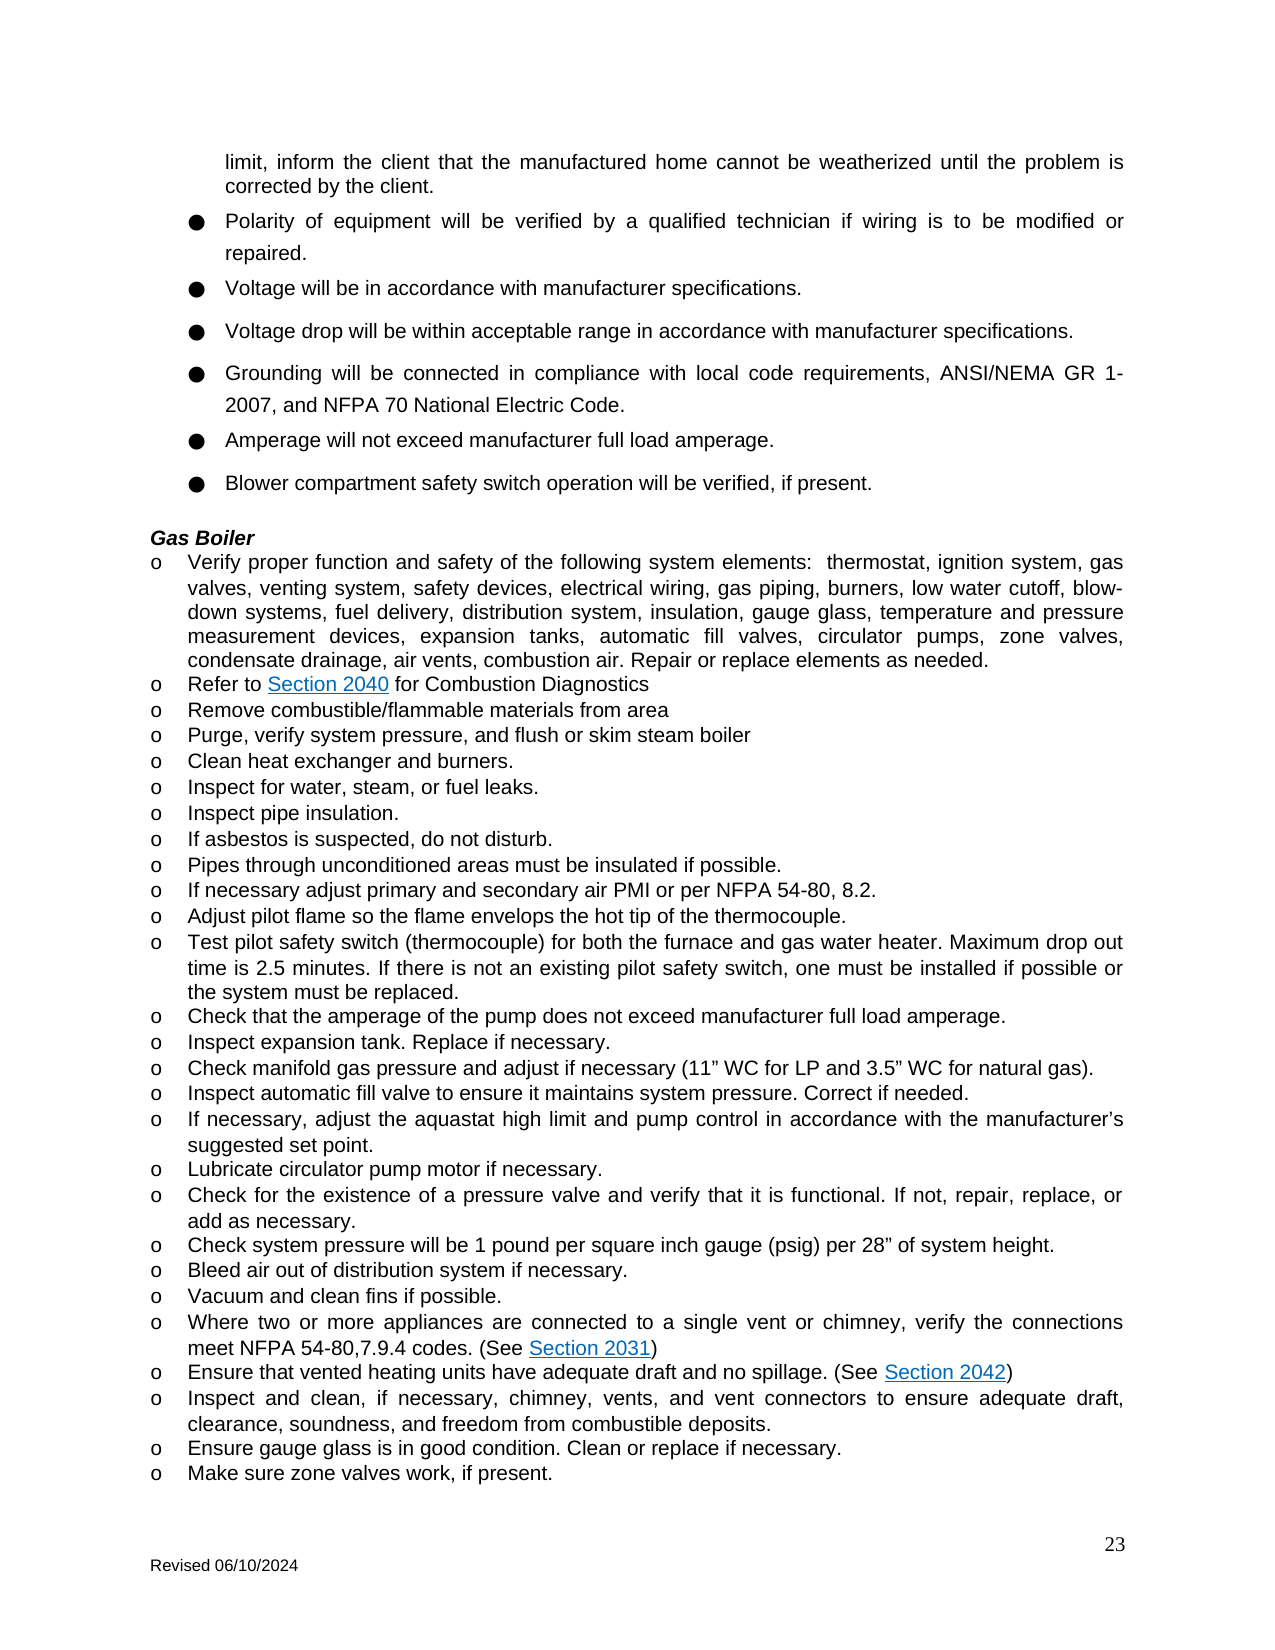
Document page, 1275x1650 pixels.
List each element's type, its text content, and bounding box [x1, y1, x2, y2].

list Blower compartment safety switch operation will be verified, if present. [187, 459, 1125, 502]
list If necessary adjust primary and secondary air PMI or per NFPA 54-80, 8.2. [150, 878, 1125, 904]
list Check manifold gas pressure and adjust if necessary (11” WC for LP and 3.5” WC for natural gas). [150, 1055, 1125, 1081]
list Amperage will not exceed manufacturer full load amperage. [187, 417, 1125, 459]
list If necessary, adjust the aquastat high limit and pump control in accordance with the manufacturer’s suggested set point. [150, 1107, 1125, 1157]
list Adjust pilot flame so the flame envelops the hot tip of the thermocouple. [150, 904, 1125, 930]
text Gas Boiler [150, 526, 1125, 550]
list Lubricate circulator pump motor if necessary. [150, 1157, 1125, 1183]
list Grounding will be connected in compliance with local code requirements, ANSI/NEMA GR 1-2007, and NFPA 70 National Electric Code. [187, 350, 1125, 417]
list Voltage will be in accordance with manufacturer specifications. [187, 264, 1125, 307]
list Purge, verify system pressure, and flush or skim steam boiler [150, 723, 1125, 749]
list Check system pressure will be 1 pound per square inch gauge (psig) per 28” of system height. [150, 1232, 1125, 1258]
list Refer to Section 2040 for Combustion Diagnostics [150, 672, 1125, 697]
list Clean heat exchanger and burners. [150, 749, 1125, 775]
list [187, 150, 1125, 198]
list Inspect expansion tank. Replace if necessary. [150, 1029, 1125, 1055]
list Vacuum and clean fins if possible. [150, 1284, 1125, 1310]
list Inspect for water, steam, or fuel leaks. [150, 775, 1125, 801]
list Bleed air out of distribution system if necessary. [150, 1258, 1125, 1284]
list Ensure gauge glass is in good condition. Clean or replace if necessary. [150, 1435, 1125, 1461]
list Inspect automatic fill valve to ensure it maintains system pressure. Correct if needed. [150, 1081, 1125, 1107]
list Check for the existence of a pressure valve and verify that it is functional. If not, repair, replace, or add as necessary. [150, 1183, 1125, 1232]
list Test pilot safety switch (thermocouple) for both the furnace and gas water heater. Maximum drop out time is 2.5 minutes. If there is not an existing pilot safety switch, one must be installed if possible or the system must be replaced. [150, 930, 1125, 1004]
list Polarity of equipment will be verified by a qualified technician if wiring is to be modified or repaired. [187, 198, 1125, 264]
list Pipes through unconditioned areas must be insulated if possible. [150, 852, 1125, 878]
list Check that the amperage of the pump does not exceed manufacturer full load amperage. [150, 1004, 1125, 1029]
list Ensure that vented heating units have adequate draft and no spillage. (See Section 2042) [150, 1360, 1125, 1386]
list Make sure zone valves work, if present. [150, 1461, 1125, 1487]
list Verify proper function and safety of the following system elements: thermostat, ignition system, gas valves, venting system, safety devices, electrical wiring, gas piping, burners, low water cutoff, blow-down systems, fuel delivery, distribution system, insulation, gauge glass, temperature and pressure measurement devices, expansion tanks, automatic fill valves, circulator pumps, zone valves, condensate drainage, air vents, combustion air. Repair or replace elements as needed. [150, 550, 1125, 672]
list Remove combustible/flammable materials from area [150, 697, 1125, 723]
list Inspect and clean, if necessary, chimney, vents, and vent connectors to ensure adequate draft, clearance, soundness, and freedom from combustible deposits. [150, 1386, 1125, 1435]
list Voltage drop will be within acceptable range in accordance with manufacturer specifications. [187, 307, 1125, 350]
list Where two or more appliances are connected to a single vent or chimney, verify the connections meet NFPA 54-80,7.9.4 codes. (See Section 2031) [150, 1310, 1125, 1360]
list Inspect pipe insulation. [150, 801, 1125, 827]
list If asbestos is suspected, do not disturb. [150, 827, 1125, 852]
